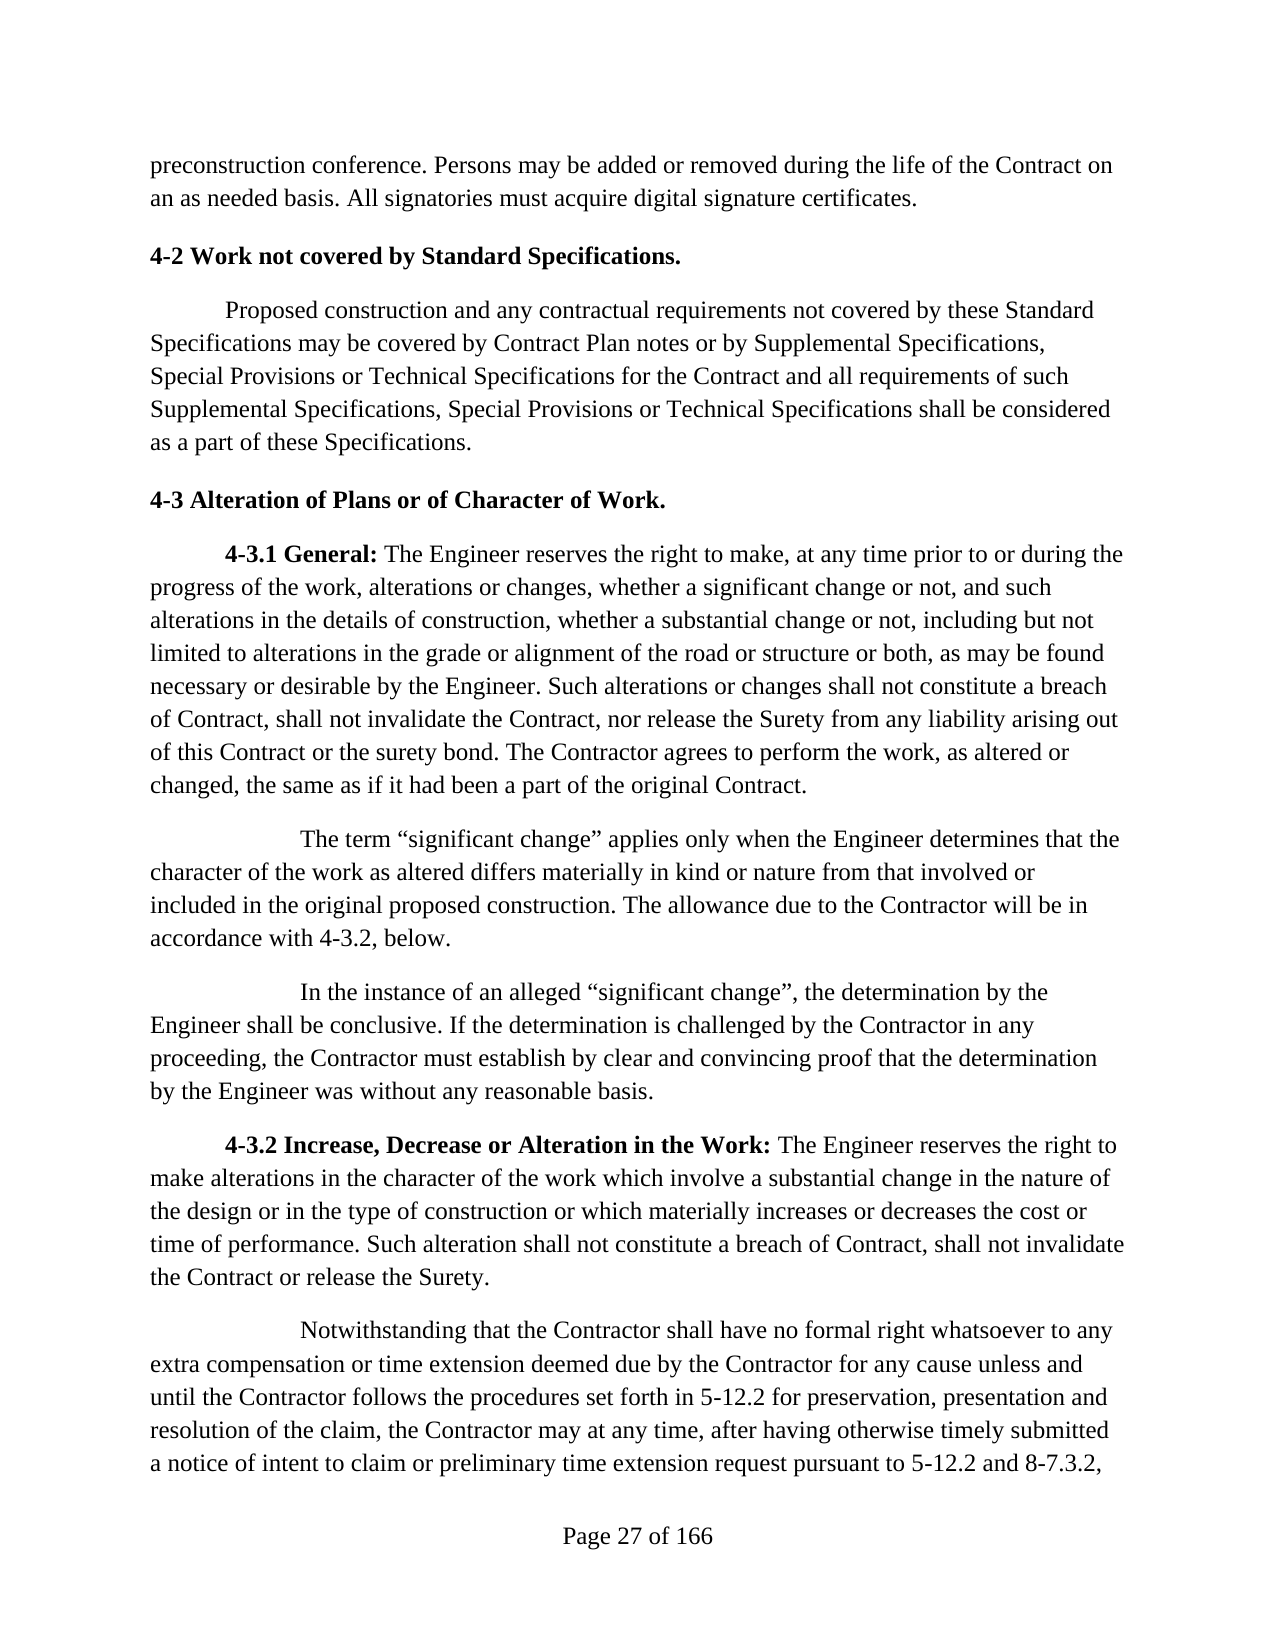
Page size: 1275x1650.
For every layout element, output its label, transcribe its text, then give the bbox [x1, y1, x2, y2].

text 4-2 Work not covered by Standard Specifications. [150, 241, 1125, 270]
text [150, 150, 1125, 212]
text Proposed construction and any contractual requirements not covered by these Standard Specifications may be covered by Contract Plan notes or by Supplemental Specifications, Special Provisions or Technical Specifications for the Contract and all requirements of such Supplemental Specifications, Special Provisions or Technical Specifications shall be considered as a part of these Specifications. [150, 295, 1125, 456]
text The term “significant change” applies only when the Engineer determines that the character of the work as altered differs materially in kind or nature from that involved or included in the original proposed construction. The allowance due to the Contractor will be in accordance with 4-3.2, below. [150, 824, 1125, 952]
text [150, 1316, 1125, 1476]
text 4-3.1 General: The Engineer reserves the right to make, at any time prior to or during the progress of the work, alterations or changes, whether a significant change or not, and such alterations in the details of construction, whether a substantial change or not, including but not limited to alterations in the grade or alignment of the road or structure or both, as may be found necessary or desirable by the Engineer. Such alterations or changes shall not constitute a breach of Contract, shall not invalidate the Contract, nor release the Surety from any liability arising out of this Contract or the surety bond. The Contractor agrees to perform the work, as altered or changed, the same as if it had been a part of the original Contract. [150, 539, 1125, 799]
text In the instance of an alleged “significant change”, the determination by the Engineer shall be conclusive. If the determination is challenged by the Contractor in any proceeding, the Contractor must establish by clear and convincing proof that the determination by the Engineer was without any reasonable basis. [150, 977, 1125, 1104]
text 4-3 Alteration of Plans or of Character of Work. [150, 485, 1125, 514]
text 4-3.2 Increase, Decrease or Alteration in the Work: The Engineer reserves the right to make alterations in the character of the work which involve a substantial change in the nature of the design or in the type of construction or which materially increases or decreases the cost or time of performance. Such alteration shall not constitute a breach of Contract, shall not invalidate the Contract or release the Surety. [150, 1130, 1125, 1291]
